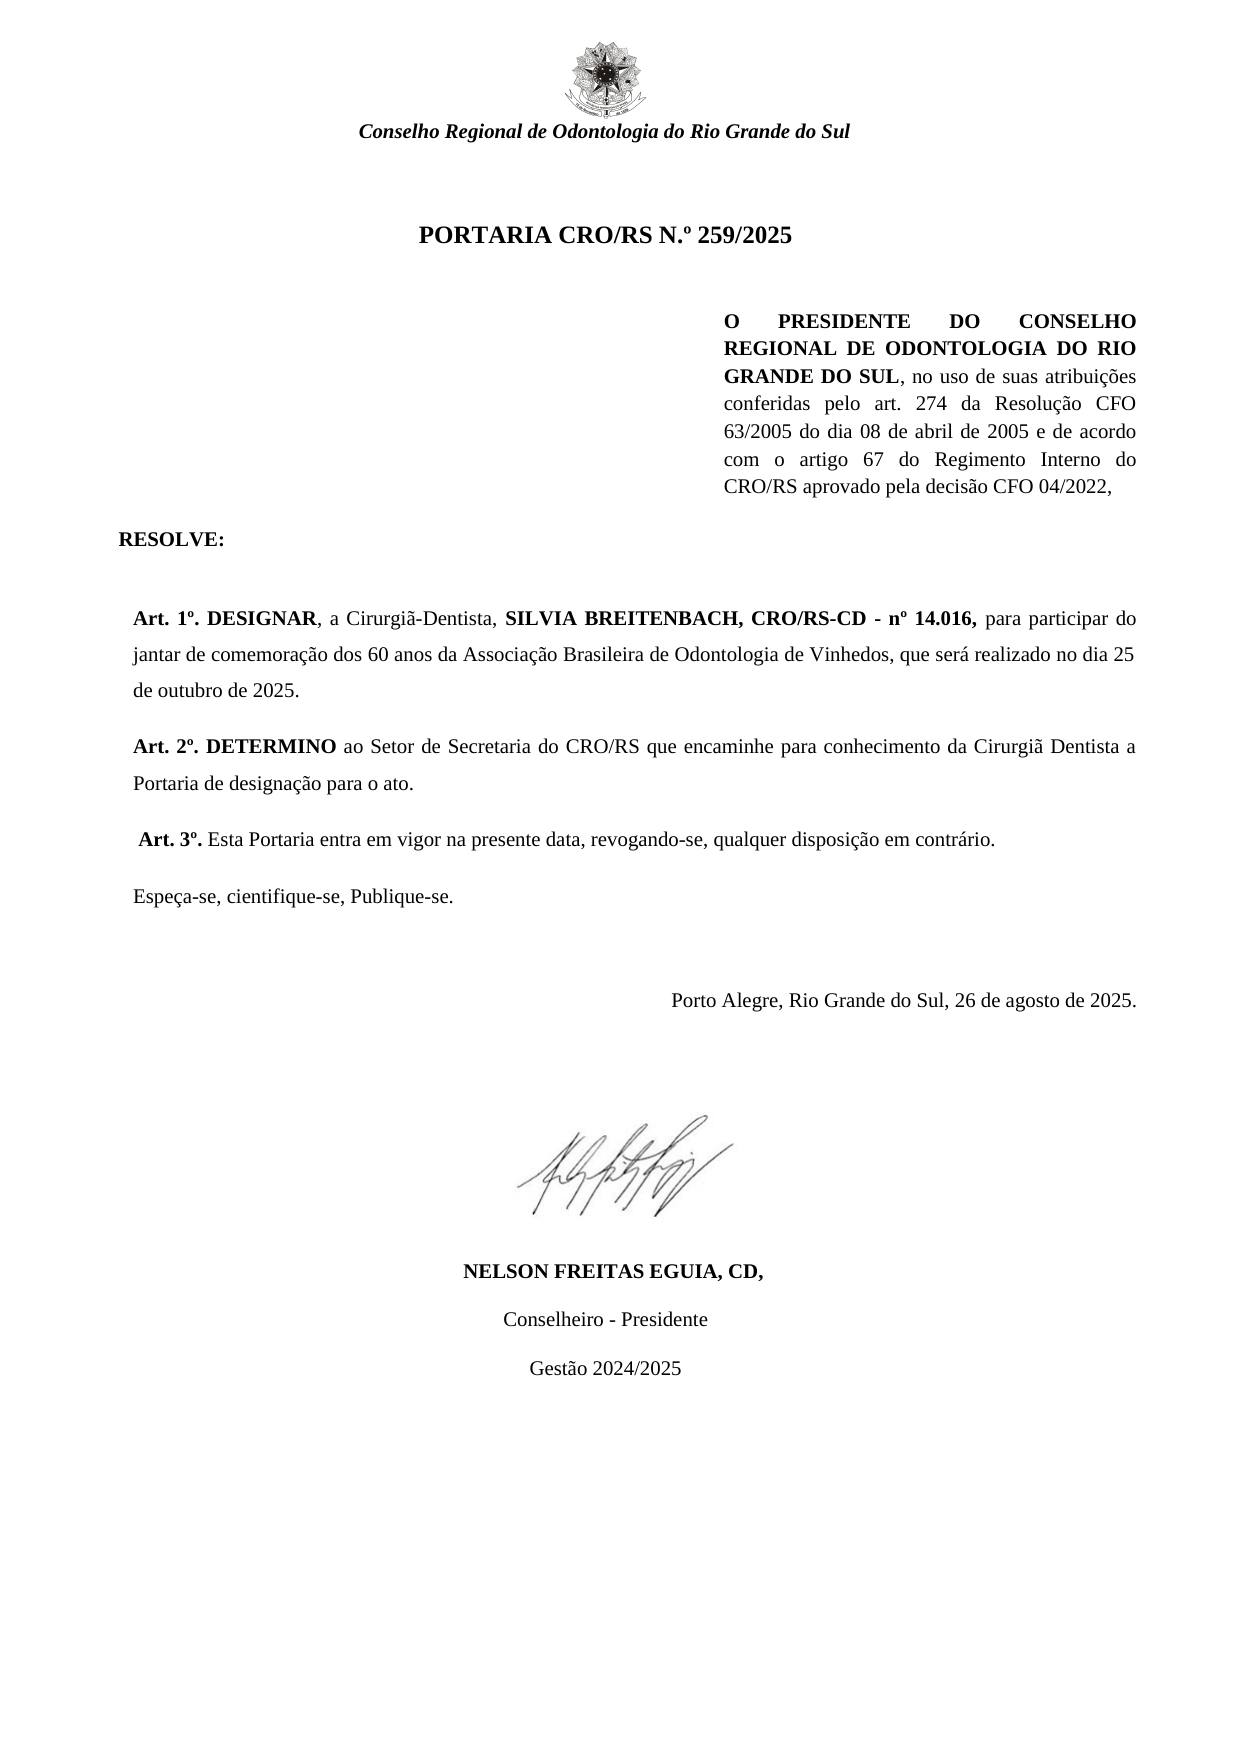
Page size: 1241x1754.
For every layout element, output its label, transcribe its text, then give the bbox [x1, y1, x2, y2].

text Gestão 2024/2025 [74, 1356, 1137, 1380]
text Conselheiro - Presidente [74, 1307, 1137, 1331]
text Porto Alegre, Rio Grande do Sul, 26 de agosto de 2025. [74, 988, 1137, 1012]
text NELSON FREITAS EGUIA, CD, [74, 1112, 1137, 1283]
subtitle Art. 1º. DESIGNAR, a Cirurgiã-Dentista, SILVIA BREITENBACH, CRO/RS-CD - nº 14.016, para participar do jantar de comemoração dos 60 anos da Associação Brasileira de Odontologia de Vinhedos, que será realizado no dia 25 de outubro de 2025. [133, 606, 1137, 702]
subtitle Espeça-se, cientifique-se, Publique-se. [133, 884, 1137, 908]
subtitle Art. 2º. DETERMINO ao Setor de Secretaria do CRO/RS que encaminhe para conhecimento da Cirurgiã Dentista a Portaria de designação para o ato. [133, 734, 1137, 794]
text O PRESIDENTE DO CONSELHO REGIONAL DE ODONTOLOGIA DO RIO GRANDE DO SUL, no uso de suas atribuições conferidas pelo art. 274 da Resolução CFO 63/2005 do dia 08 de abril de 2005 e de acordo com o artigo 67 do Regimento Interno do CRO/RS aprovado pela decisão CFO 04/2022, [723, 308, 1137, 498]
subtitle RESOLVE: [118, 527, 1137, 551]
subtitle PORTARIA CRO/RS N.º 259/2025 [74, 221, 1137, 249]
subtitle Art. 3º. Esta Portaria entra em vigor na presente data, revogando-se, qualquer disposição em contrário. [133, 827, 1137, 851]
picture [513, 1112, 740, 1219]
picture [564, 42, 647, 119]
